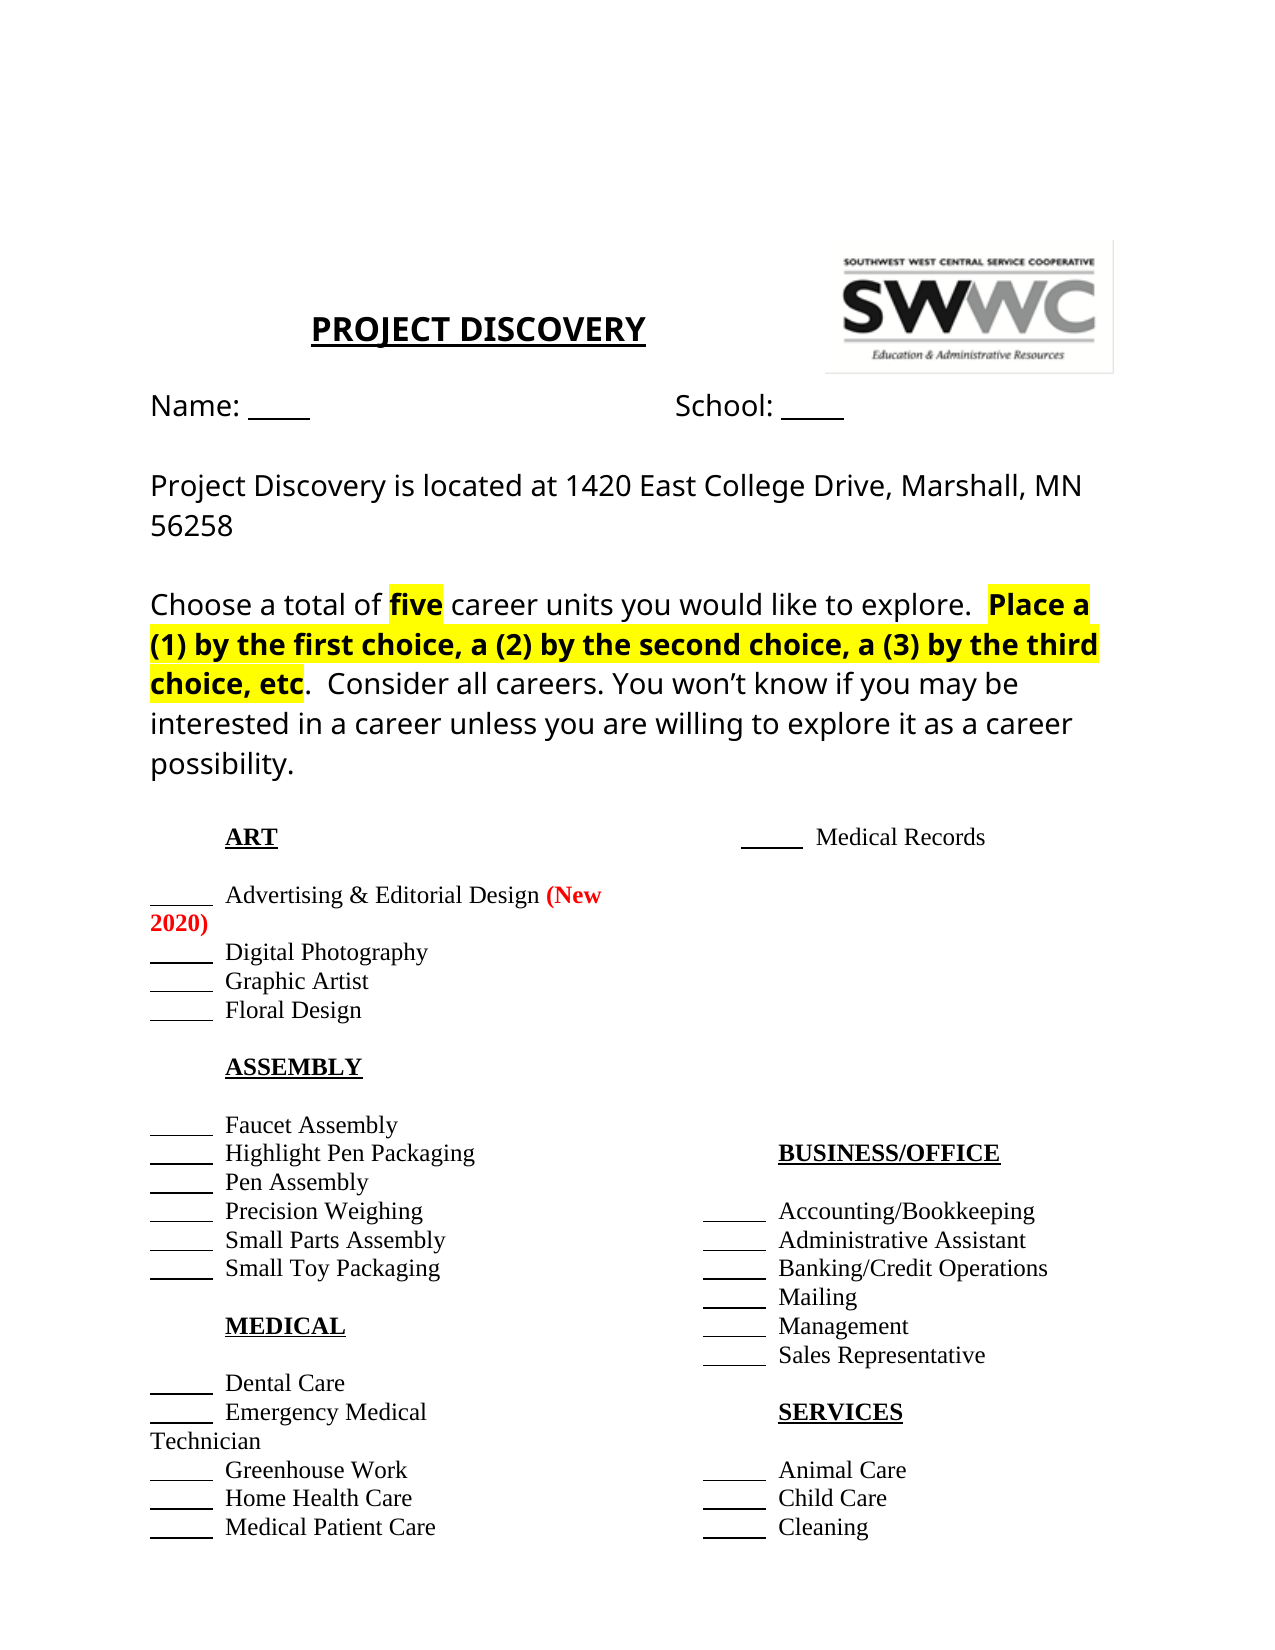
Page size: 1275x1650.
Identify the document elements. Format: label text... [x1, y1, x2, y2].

text MEDICAL [150, 1311, 534, 1340]
text Graphic Artist [150, 966, 534, 995]
picture [825, 240, 1114, 375]
text ART [150, 822, 534, 851]
text Highlight Pen Packaging [150, 1138, 534, 1167]
text Greenhouse Work [150, 1455, 534, 1483]
text Faucet Assembly [150, 1110, 534, 1138]
text Sales Representative [703, 1340, 1125, 1368]
text Medical Patient Care [150, 1512, 534, 1541]
text Precision Weighing [150, 1196, 534, 1225]
text Child Care [703, 1483, 1125, 1512]
text Management [703, 1311, 1125, 1340]
text Name: School: [150, 386, 1125, 425]
text Emergency Medical Technician [150, 1397, 534, 1455]
text Small Parts Assembly [150, 1225, 534, 1253]
text Banking/Credit Operations [703, 1253, 1125, 1282]
text Animal Care [703, 1426, 1125, 1483]
text Pen Assembly [150, 1167, 534, 1196]
text Dental Care [150, 1368, 534, 1397]
text PROJECT DISCOVERY [150, 306, 825, 352]
text SERVICES [703, 1397, 1125, 1426]
text Advertising & Editorial Design (New 2020) [150, 880, 637, 937]
text Cleaning [703, 1512, 1125, 1541]
text Home Health Care [150, 1483, 534, 1512]
text Floral Design [150, 995, 534, 1023]
text Choose a total of five career units you would like to explore. Place a (1) by the first choice, a (2) by the second choice, a (3) by the third choice, etc. Consider all careers. You won’t know if you may be interested in a career unless you are willing to explore it as a career possibility. [150, 584, 1125, 783]
text Project Discovery is located at 1420 East College Drive, Marshall, MN 56258 [150, 465, 1125, 544]
text Accounting/Bookkeeping [703, 1196, 1125, 1225]
text Digital Photography [150, 937, 534, 966]
text Mailing [703, 1282, 1125, 1311]
text Administrative Assistant [703, 1225, 1125, 1253]
text Small Toy Packaging [150, 1253, 534, 1282]
text ASSEMBLY [150, 1052, 534, 1081]
text BUSINESS/OFFICE [778, 1138, 1125, 1167]
text Medical Records [741, 822, 1125, 851]
